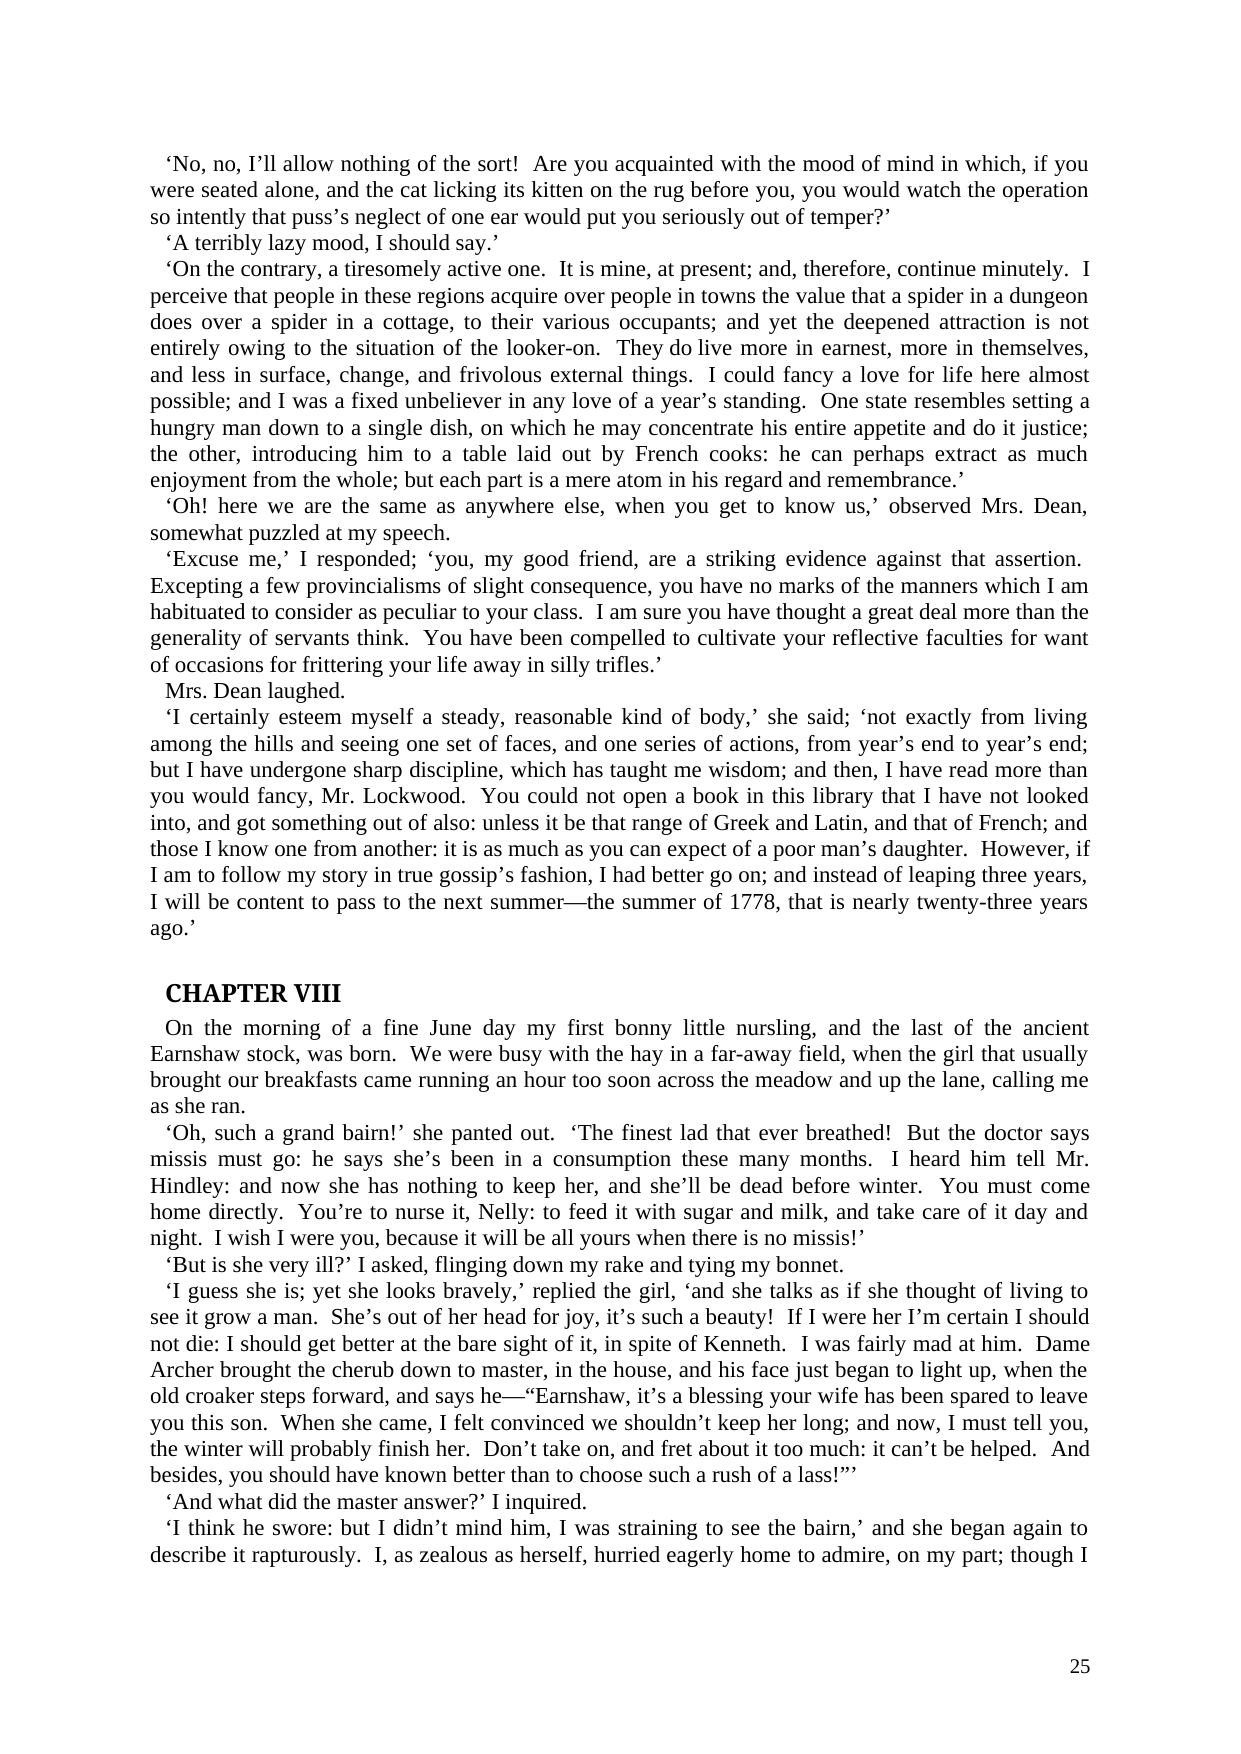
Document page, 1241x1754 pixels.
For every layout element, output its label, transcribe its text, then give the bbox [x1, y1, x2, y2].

text ‘But is she very ill?’ I asked, flinging down my rake and tying my bonnet. [150, 1251, 1090, 1277]
text ‘I guess she is; yet she looks bravely,’ replied the girl, ‘and she talks as if she thought of living to see it grow a man. She’s out of her head for joy, it’s such a beauty! If I were her I’m certain I should not die: I should get better at the bare sight of it, in spite of Kenneth. I was fairly mad at him. Dame Archer brought the cherub down to master, in the house, and his face just began to light up, when the old croaker steps forward, and says he—“Earnshaw, it’s a blessing your wife has been spared to leave you this son. When she came, I felt convinced we shouldn’t keep her long; and now, I must tell you, the winter will probably finish her. Don’t take on, and fret about it too much: it can’t be helped. And besides, you should have known better than to choose such a rush of a lass!”’ [150, 1277, 1090, 1488]
text ‘Excuse me,’ I responded; ‘you, my good friend, are a striking evidence against that assertion. Excepting a few provincialisms of slight consequence, you have no marks of the manners which I am habituated to consider as peculiar to your class. I am sure you have thought a great deal more than the generality of servants think. You have been compelled to cultivate your reflective faculties for want of occasions for frittering your life away in silly trifles.’ [150, 545, 1090, 677]
text ‘Oh, such a grand bairn!’ she panted out. ‘The finest lad that ever breathed! But the doctor says missis must go: he says she’s been in a consumption these many months. I heard him tell Mr. Hindley: and now she has nothing to keep her, and she’ll be dead before winter. You must come home directly. You’re to nurse it, Nelly: to feed it with sugar and milk, and take care of it day and night. I wish I were you, because it will be all yours when there is no missis!’ [150, 1119, 1090, 1251]
text ‘On the contrary, a tiresomely active one. It is mine, at present; and, therefore, continue minutely. I perceive that people in these regions acquire over people in towns the value that a spider in a dungeon does over a spider in a cottage, to their various occupants; and yet the deepened attraction is not entirely owing to the situation of the looker-on. They do live more in earnest, more in themselves, and less in surface, change, and frivolous external things. I could fancy a love for life here almost possible; and I was a fixed unbeliever in any love of a year’s standing. One state resembles setting a hungry man down to a single dish, on which he may concentrate his entire appetite and do it justice; the other, introducing him to a table laid out by French cooks: he can perhaps extract as much enjoyment from the whole; but each part is a mere atom in his regard and remembrance.’ [150, 255, 1090, 493]
text ‘I certainly esteem myself a steady, reasonable kind of body,’ she said; ‘not exactly from living among the hills and seeing one set of faces, and one series of actions, from year’s end to year’s end; but I have undergone sharp discipline, which has taught me wisdom; and then, I have read more than you would fancy, Mr. Lockwood. You could not open a book in this library that I have not looked into, and got something out of also: unless it be that range of Greek and Latin, and that of French; and those I know one from another: it is as much as you can expect of a poor man’s daughter. However, if I am to follow my story in true gossip’s fashion, I had better go on; and instead of leaping three years, I will be content to pass to the next summer—the summer of 1778, that is nearly twenty-three years ago.’ [150, 703, 1090, 941]
text ‘A terribly lazy mood, I should say.’ [150, 229, 1090, 255]
text ‘Oh! here we are the same as anywhere else, when you get to know us,’ observed Mrs. Dean, somewhat puzzled at my speech. [150, 493, 1090, 545]
text ‘And what did the master answer?’ I inquired. [150, 1488, 1090, 1514]
text On the morning of a fine June day my first bonny little nursling, and the last of the ancient Earnshaw stock, was born. We were busy with the hay in a far-away field, when the girl that usually brought our breakfasts came running an hour too soon across the meadow and up the lane, calling me as she ran. [150, 1013, 1090, 1119]
text Mrs. Dean laughed. [150, 677, 1090, 703]
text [150, 1514, 1090, 1567]
subtitle CHAPTER VIII [150, 975, 1090, 1009]
text ‘No, no, I’ll allow nothing of the sort! Are you acquainted with the mood of mind in which, if you were seated alone, and the cat licking its kitten on the rug before you, you would watch the operation so intently that puss’s neglect of one ear would put you seriously out of temper?’ [150, 150, 1090, 229]
